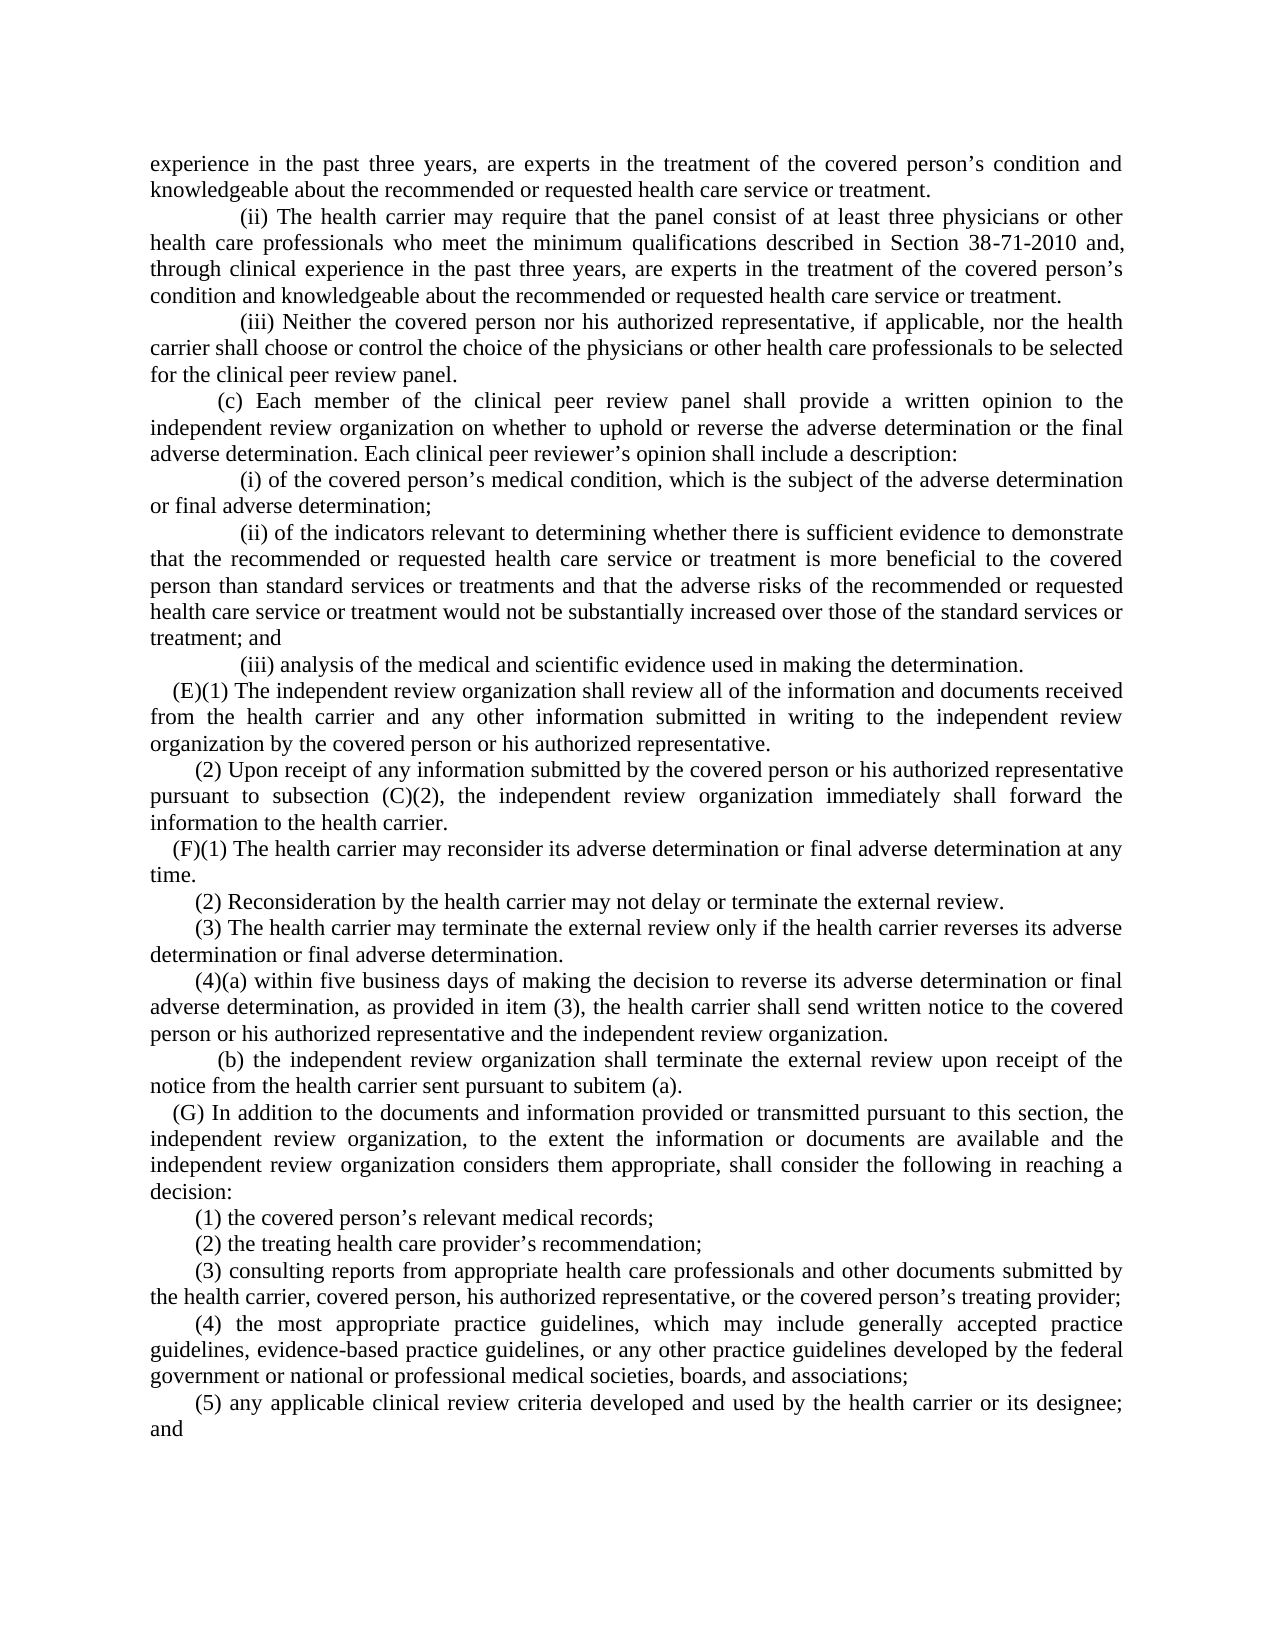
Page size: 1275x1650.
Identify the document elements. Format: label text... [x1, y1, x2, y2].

text (4) the most appropriate practice guidelines, which may include generally accepted practice guidelines, evidence-based practice guidelines, or any other practice guidelines developed by the federal government or national or professional medical societies, boards, and associations; [150, 1309, 1125, 1389]
text (G) In addition to the documents and information provided or transmitted pursuant to this section, the independent review organization, to the extent the information or documents are available and the independent review organization considers them appropriate, shall consider the following in reaching a decision: [150, 1099, 1125, 1204]
text (1) the covered person’s relevant medical records; [150, 1204, 1125, 1231]
text (3) The health carrier may terminate the external review only if the health carrier reverses its adverse determination or final adverse determination. [150, 914, 1125, 967]
text (c) Each member of the clinical peer review panel shall provide a written opinion to the independent review organization on whether to uphold or reverse the adverse determination or the final adverse determination. Each clinical peer reviewer’s opinion shall include a description: [150, 387, 1125, 466]
text (4)(a) within five business days of making the decision to reverse its adverse determination or final adverse determination, as provided in item (3), the health carrier shall send written notice to the covered person or his authorized representative and the independent review organization. [150, 967, 1125, 1046]
text (ii) The health carrier may require that the panel consist of at least three physicians or other health care professionals who meet the minimum qualifications described in Section 38-71-2010 and, through clinical experience in the past three years, are experts in the treatment of the covered person’s condition and knowledgeable about the recommended or requested health care service or treatment. [150, 203, 1125, 308]
text (F)(1) The health carrier may reconsider its adverse determination or final adverse determination at any time. [150, 835, 1125, 888]
text (5) any applicable clinical review criteria developed and used by the health carrier or its designee; and [150, 1389, 1125, 1441]
text (iii) analysis of the medical and scientific evidence used in making the determination. [150, 651, 1125, 677]
text (ii) of the indicators relevant to determining whether there is sufficient evidence to demonstrate that the recommended or requested health care service or treatment is more beneficial to the covered person than standard services or treatments and that the adverse risks of the recommended or requested health care service or treatment would not be substantially increased over those of the standard services or treatment; and [150, 519, 1125, 651]
text (2) the treating health care provider’s recommendation; [150, 1231, 1125, 1257]
text (3) consulting reports from appropriate health care professionals and other documents submitted by the health carrier, covered person, his authorized representative, or the covered person’s treating provider; [150, 1257, 1125, 1309]
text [150, 150, 1125, 203]
text (2) Reconsideration by the health carrier may not delay or terminate the external review. [150, 888, 1125, 914]
text (b) the independent review organization shall terminate the external review upon receipt of the notice from the health carrier sent pursuant to subitem (a). [150, 1046, 1125, 1099]
text (i) of the covered person’s medical condition, which is the subject of the adverse determination or final adverse determination; [150, 466, 1125, 519]
text (iii) Neither the covered person nor his authorized representative, if applicable, nor the health carrier shall choose or control the choice of the physicians or other health care professionals to be selected for the clinical peer review panel. [150, 308, 1125, 387]
text (2) Upon receipt of any information submitted by the covered person or his authorized representative pursuant to subsection (C)(2), the independent review organization immediately shall forward the information to the health carrier. [150, 756, 1125, 835]
text (E)(1) The independent review organization shall review all of the information and documents received from the health carrier and any other information submitted in writing to the independent review organization by the covered person or his authorized representative. [150, 677, 1125, 756]
